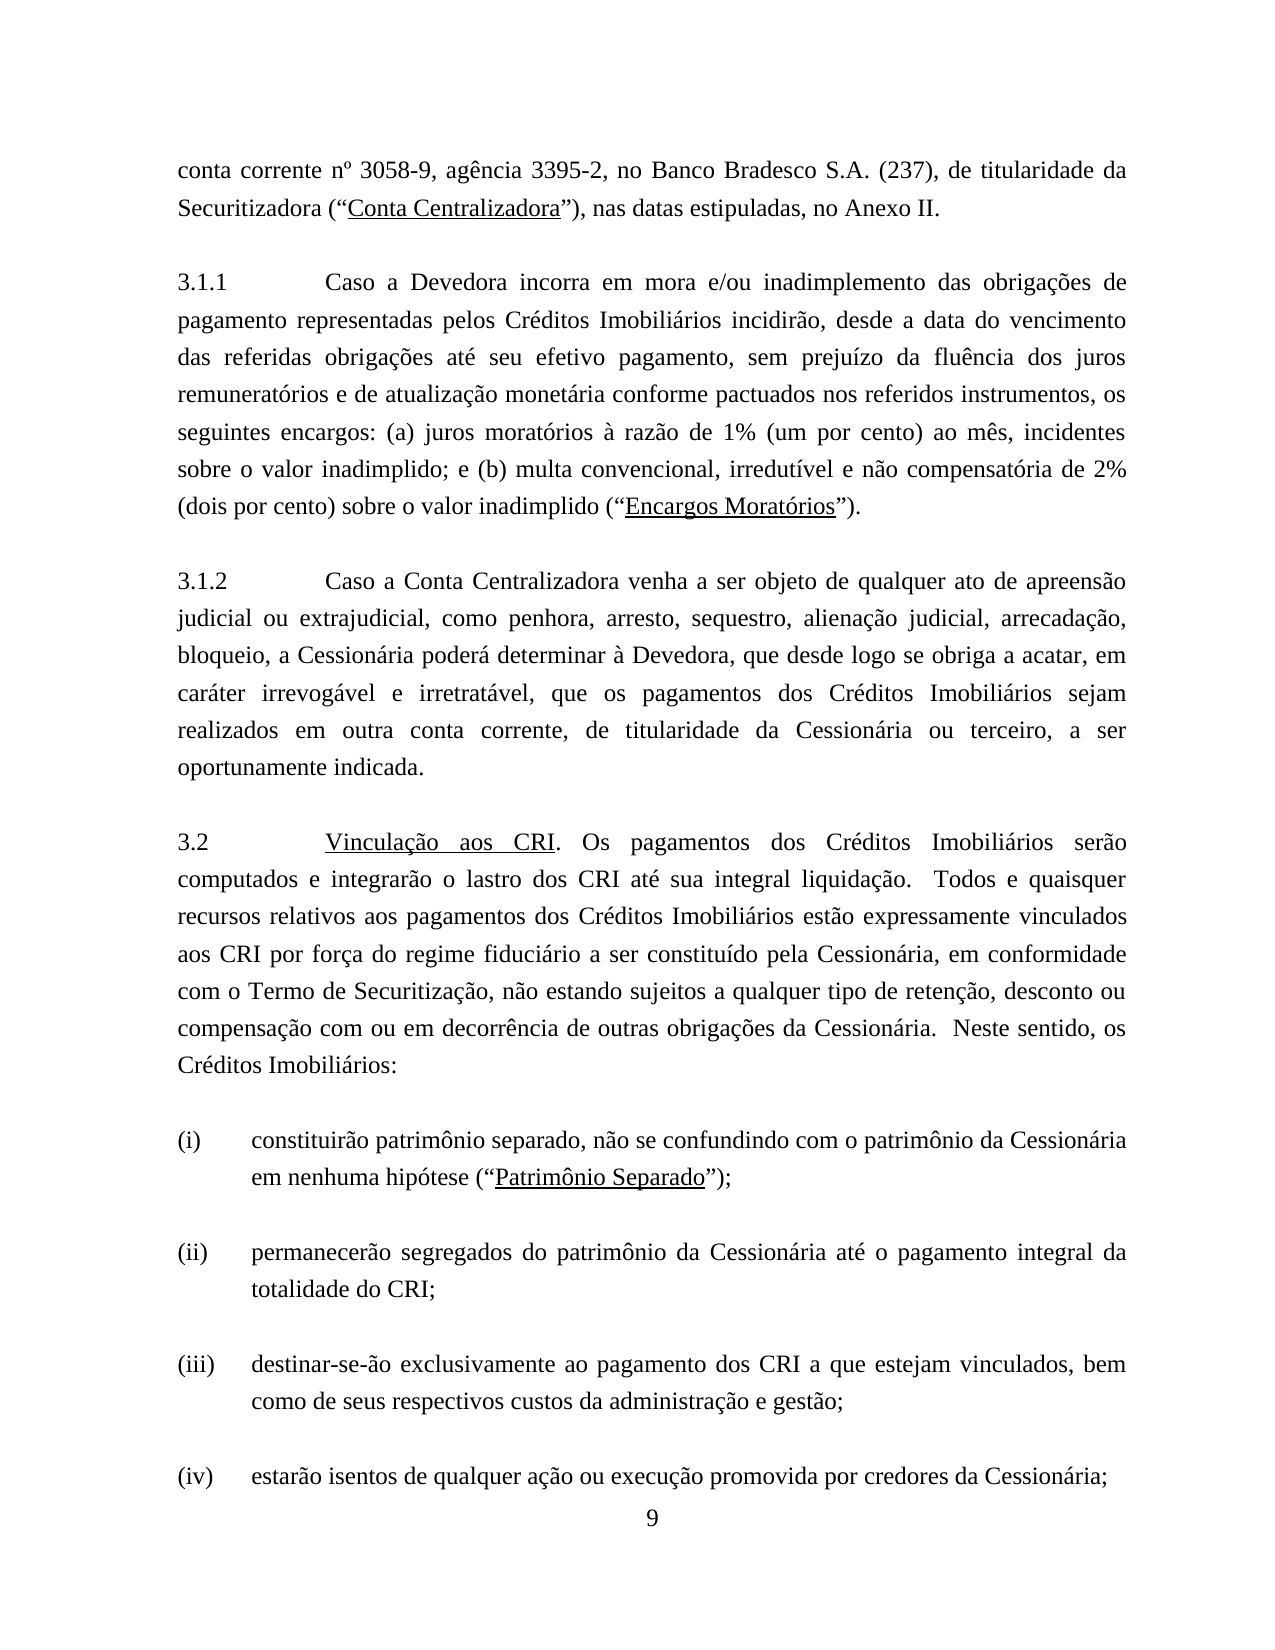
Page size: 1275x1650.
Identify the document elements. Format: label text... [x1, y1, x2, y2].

list Caso a Devedora incorra em mora e/ou inadimplemento das obrigações de pagamento representadas pelos Créditos Imobiliários incidirão, desde a data do vencimento das referidas obrigações até seu efetivo pagamento, sem prejuízo da fluência dos juros remuneratórios e de atualização monetária conforme pactuados nos referidos instrumentos, os seguintes encargos: (a) juros moratórios à razão de 1% (um por cento) ao mês, incidentes sobre o valor inadimplido; e (b) multa convencional, irredutível e não compensatória de 2% (dois por cento) sobre o valor inadimplido (“Encargos Moratórios”). [177, 267, 1127, 520]
list permanecerão segregados do patrimônio da Cessionária até o pagamento integral da totalidade do CRI; [177, 1237, 1127, 1303]
list Vinculação aos CRI. Os pagamentos dos Créditos Imobiliários serão computados e integrarão o lastro dos CRI até sua integral liquidação. Todos e quaisquer recursos relativos aos pagamentos dos Créditos Imobiliários estão expressamente vinculados aos CRI por força do regime fiduciário a ser constituído pela Cessionária, em conformidade com o Termo de Securitização, não estando sujeitos a qualquer tipo de retenção, desconto ou compensação com ou em decorrência de outras obrigações da Cessionária. Neste sentido, os Créditos Imobiliários: [177, 827, 1127, 1079]
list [177, 156, 1127, 222]
list constituirão patrimônio separado, não se confundindo com o patrimônio da Cessionária em nenhuma hipótese (“Patrimônio Separado”); [177, 1125, 1127, 1191]
list Caso a Conta Centralizadora venha a ser objeto de qualquer ato de apreensão judicial ou extrajudicial, como penhora, arresto, sequestro, alienação judicial, arrecadação, bloqueio, a Cessionária poderá determinar à Devedora, que desde logo se obriga a acatar, em caráter irrevogável e irretratável, que os pagamentos dos Créditos Imobiliários sejam realizados em outra conta corrente, de titularidade da Cessionária ou terceiro, a ser oportunamente indicada. [177, 566, 1127, 781]
list estarão isentos de qualquer ação ou execução promovida por credores da Cessionária; [177, 1461, 1127, 1489]
list destinar-se-ão exclusivamente ao pagamento dos CRI a que estejam vinculados, bem como de seus respectivos custos da administração e gestão; [177, 1349, 1127, 1415]
